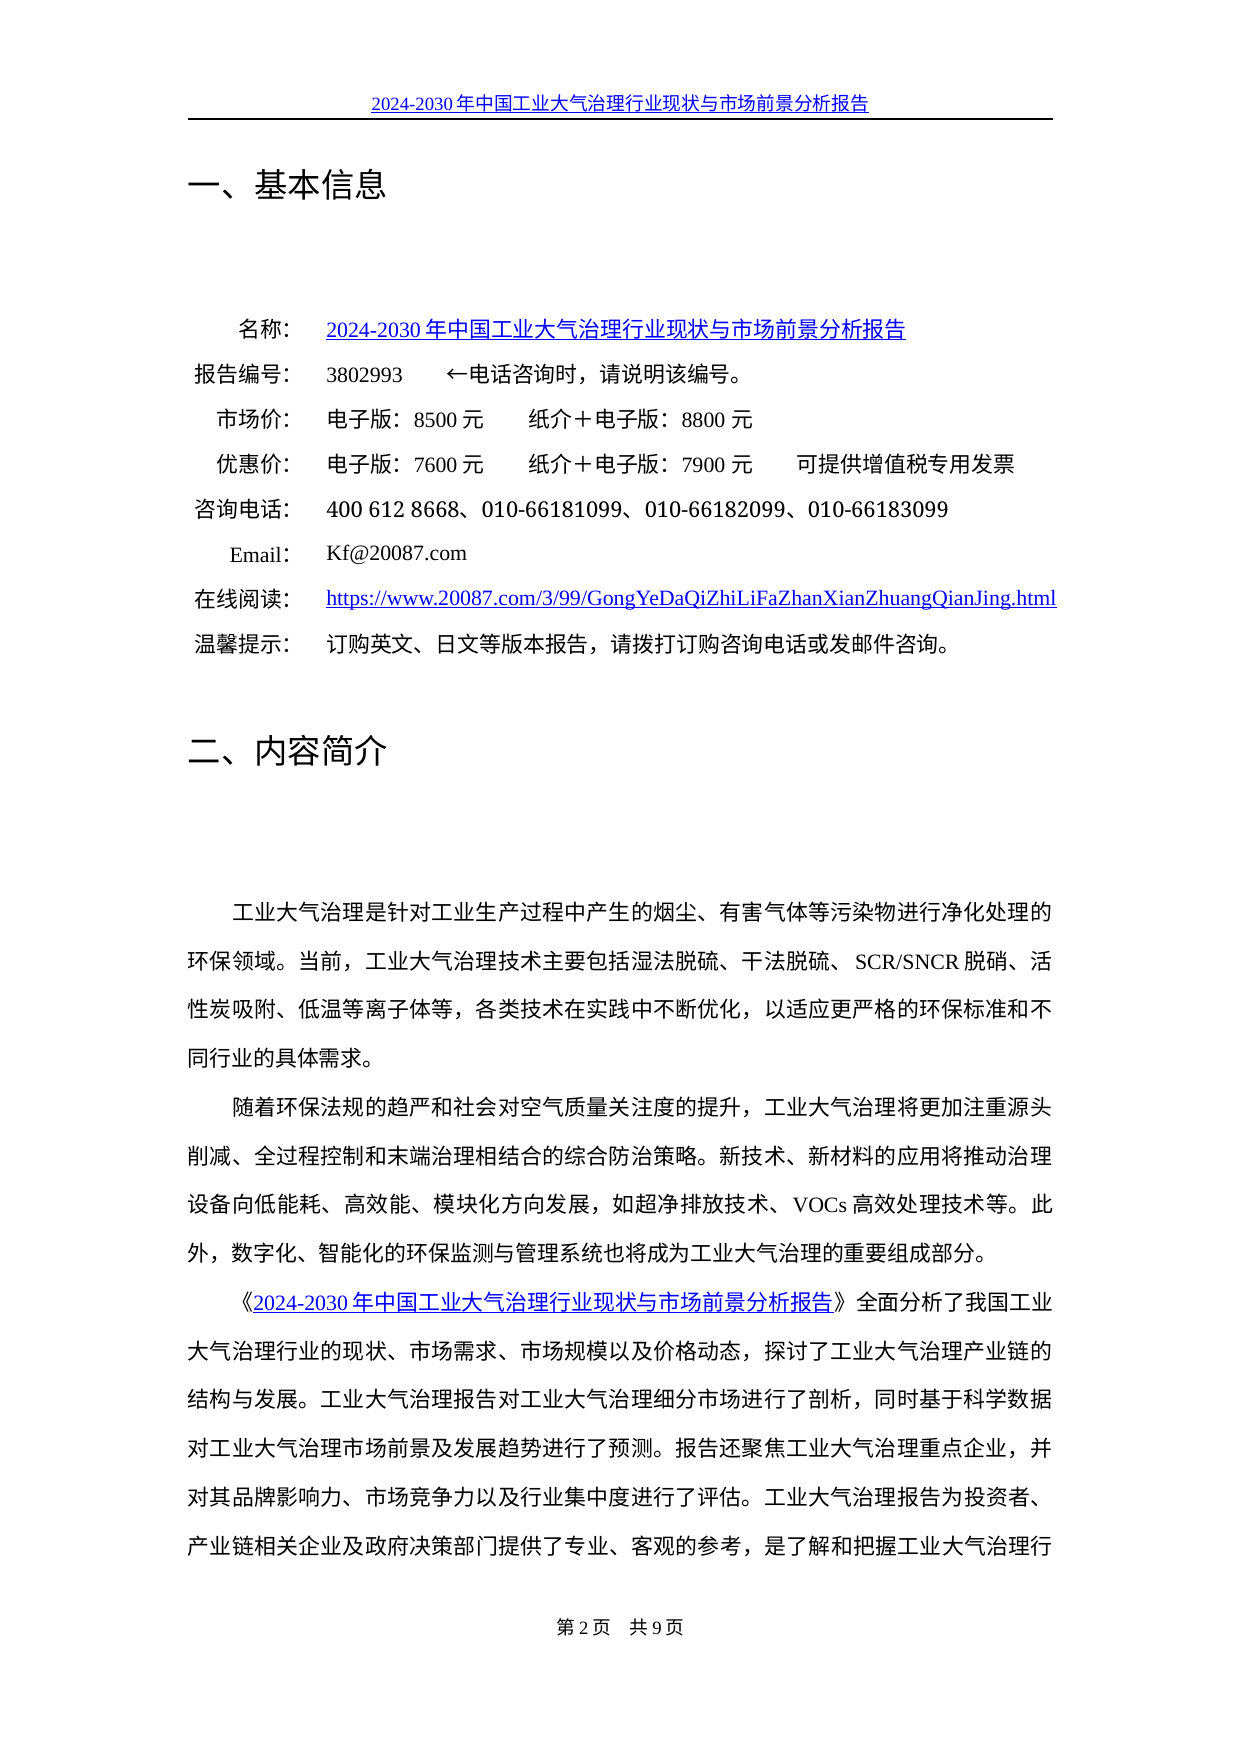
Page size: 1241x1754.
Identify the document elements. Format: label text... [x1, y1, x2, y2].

table_cell 电子版：7600 元 纸介＋电子版：7900 元 可提供增值税专用发票 [315, 447, 1073, 492]
table_cell 报告编号： [167, 357, 315, 402]
table_cell 在线阅读： [167, 582, 315, 627]
title 二、内容简介 [187, 717, 1053, 782]
table_cell Kf@20087.com [315, 537, 1073, 582]
table_cell Email： [167, 537, 315, 582]
table_cell [315, 582, 1073, 627]
table_header 名称： [167, 312, 315, 357]
table_cell 咨询电话： [167, 492, 315, 537]
table_cell 3802993 ←电话咨询时，请说明该编号。 [315, 357, 1073, 402]
table_cell 电子版：8500 元 纸介＋电子版：8800 元 [315, 402, 1073, 447]
table_header 2024-2030年中国工业大气治理行业现状与市场前景分析报告 [315, 312, 1073, 357]
table_cell 400 612 8668、010-66181099、010-66182099、010-66183099 [315, 492, 1073, 537]
table_cell 温馨提示： [167, 627, 315, 672]
table_cell 优惠价： [167, 447, 315, 492]
table_cell 市场价： [167, 402, 315, 447]
table_cell 订购英文、日文等版本报告，请拨打订购咨询电话或发邮件咨询。 [315, 627, 1073, 672]
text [187, 894, 1053, 1561]
title 一、基本信息 [187, 150, 1053, 215]
